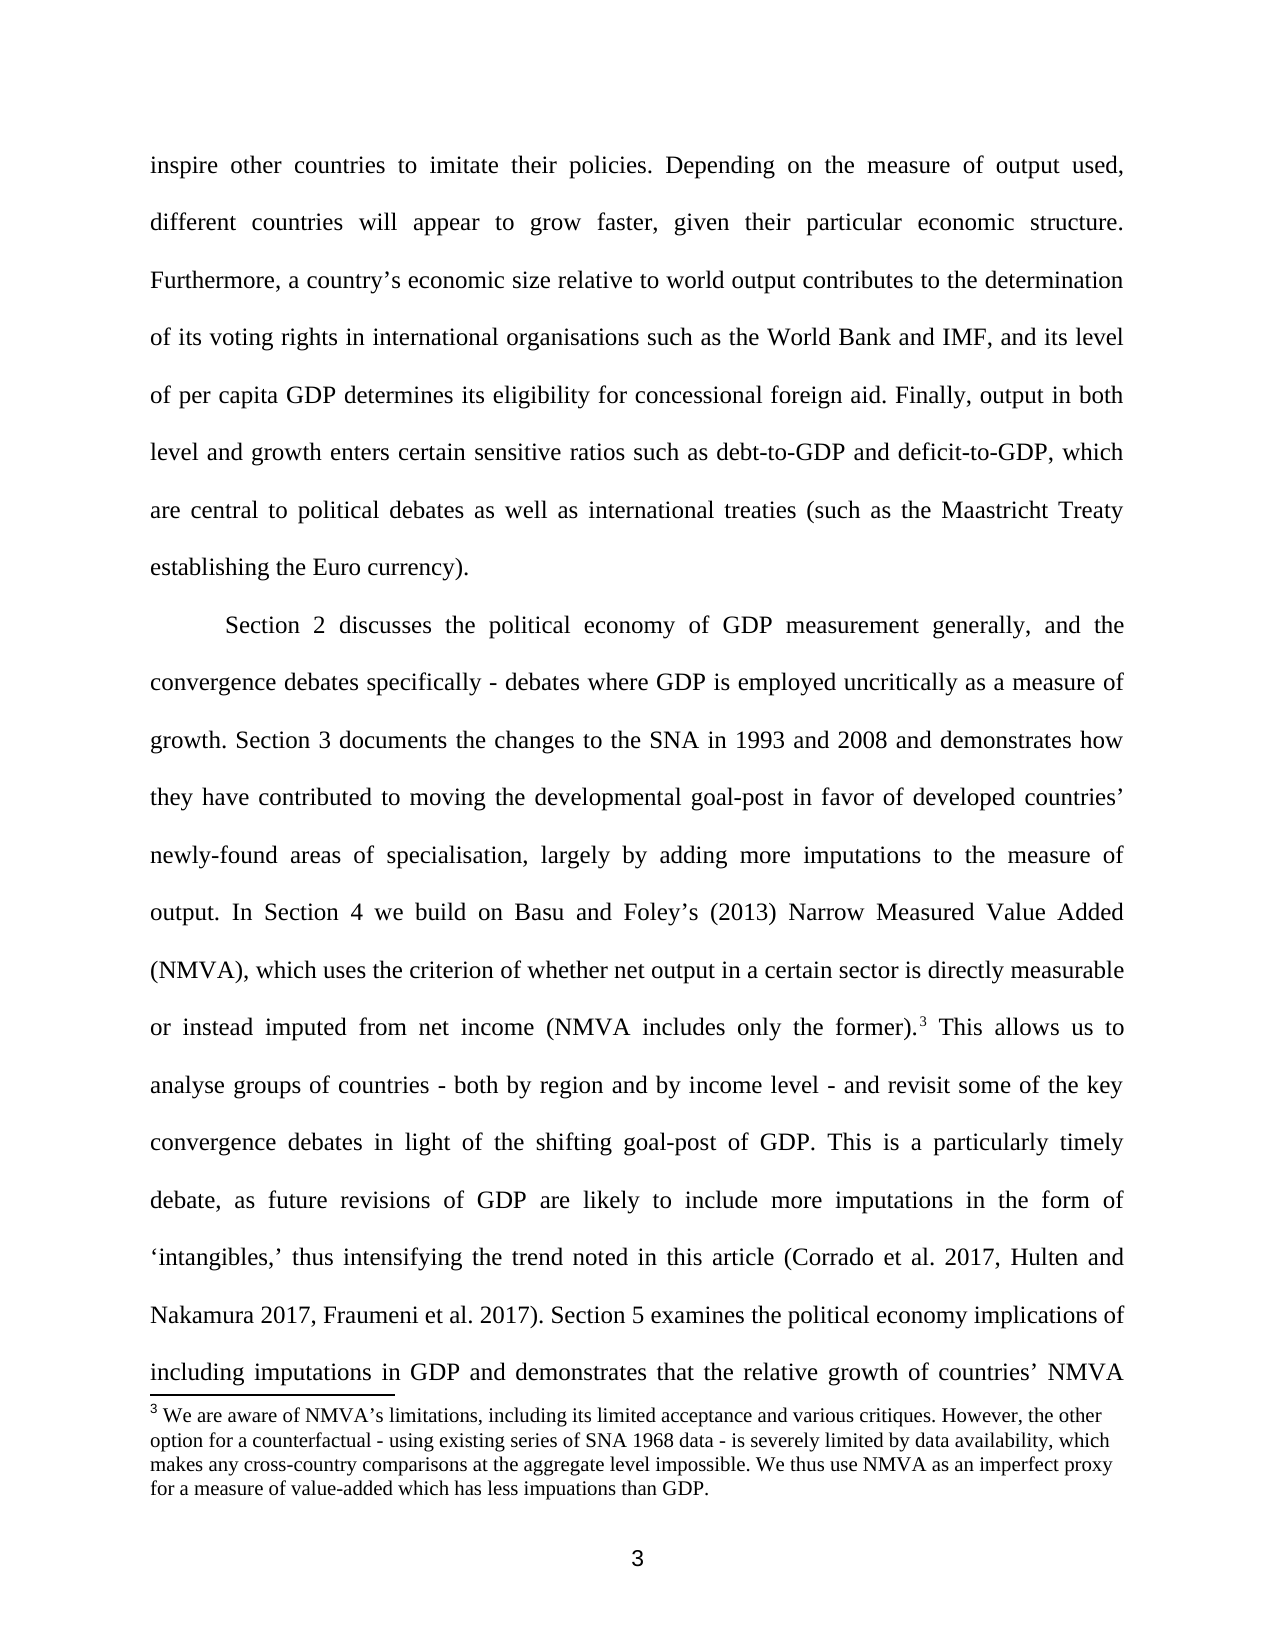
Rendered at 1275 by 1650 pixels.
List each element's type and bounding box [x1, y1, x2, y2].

text [150, 150, 1125, 581]
text [150, 610, 1125, 1386]
